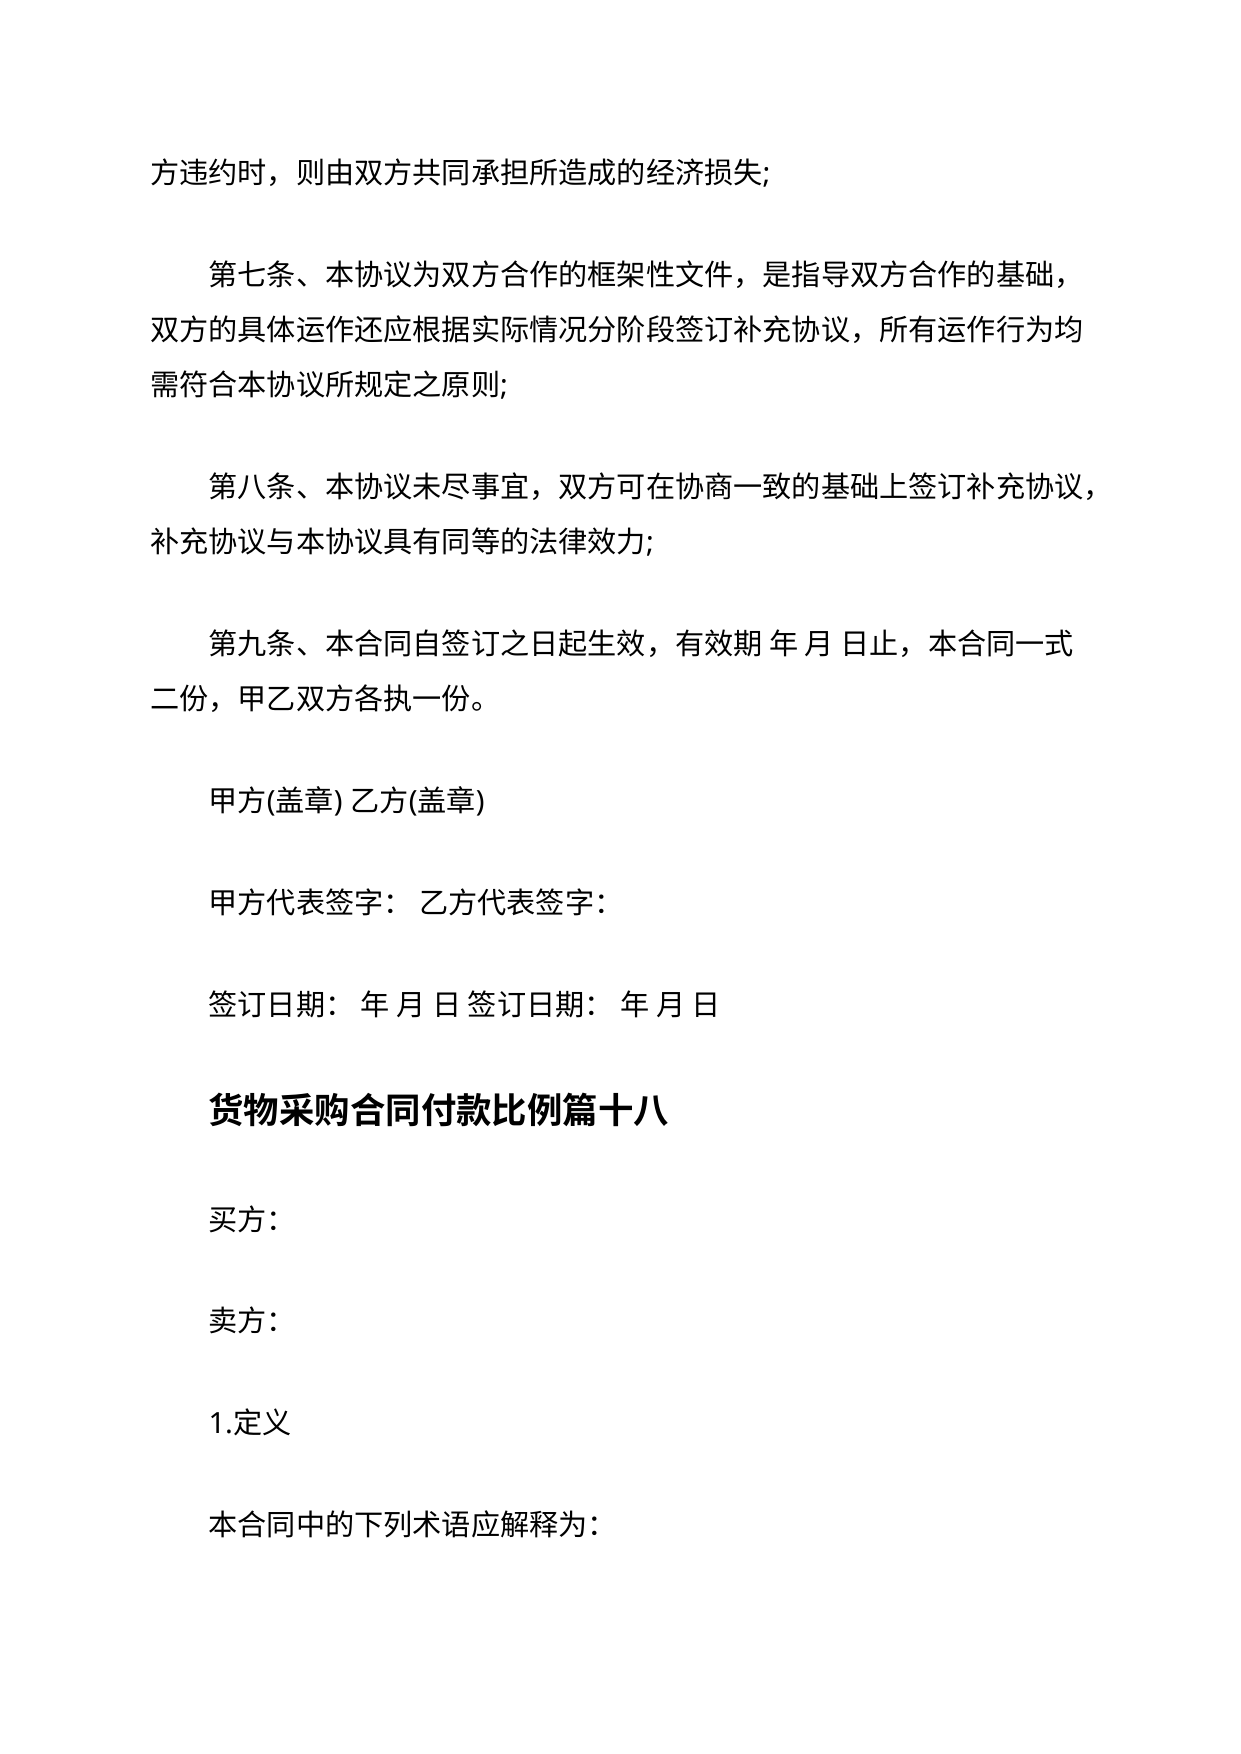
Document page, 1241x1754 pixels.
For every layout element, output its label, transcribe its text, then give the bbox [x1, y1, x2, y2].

text 本合同中的下列术语应解释为： [150, 1502, 1090, 1544]
text 货物采购合同付款比例篇十八 [150, 1083, 1090, 1134]
text 第八条、本协议未尽事宜，双方可在协商一致的基础上签订补充协议，补充协议与本协议具有同等的法律效力; [150, 464, 1090, 561]
text 卖方： [150, 1298, 1090, 1340]
text 第七条、本协议为双方合作的框架性文件，是指导双方合作的基础，双方的具体运作还应根据实际情况分阶段签订补充协议，所有运作行为均需符合本协议所规定之原则; [150, 252, 1090, 404]
text 买方： [150, 1196, 1090, 1238]
text 第九条、本合同自签订之日起生效，有效期 年 月 日止，本合同一式二份，甲乙双方各执一份。 [150, 621, 1090, 718]
text 甲方代表签字： 乙方代表签字： [150, 879, 1090, 922]
text 甲方(盖章) 乙方(盖章) [150, 777, 1090, 820]
text 签订日期： 年 月 日 签订日期： 年 月 日 [150, 981, 1090, 1023]
text 1.定义 [150, 1400, 1090, 1442]
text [150, 150, 1090, 192]
